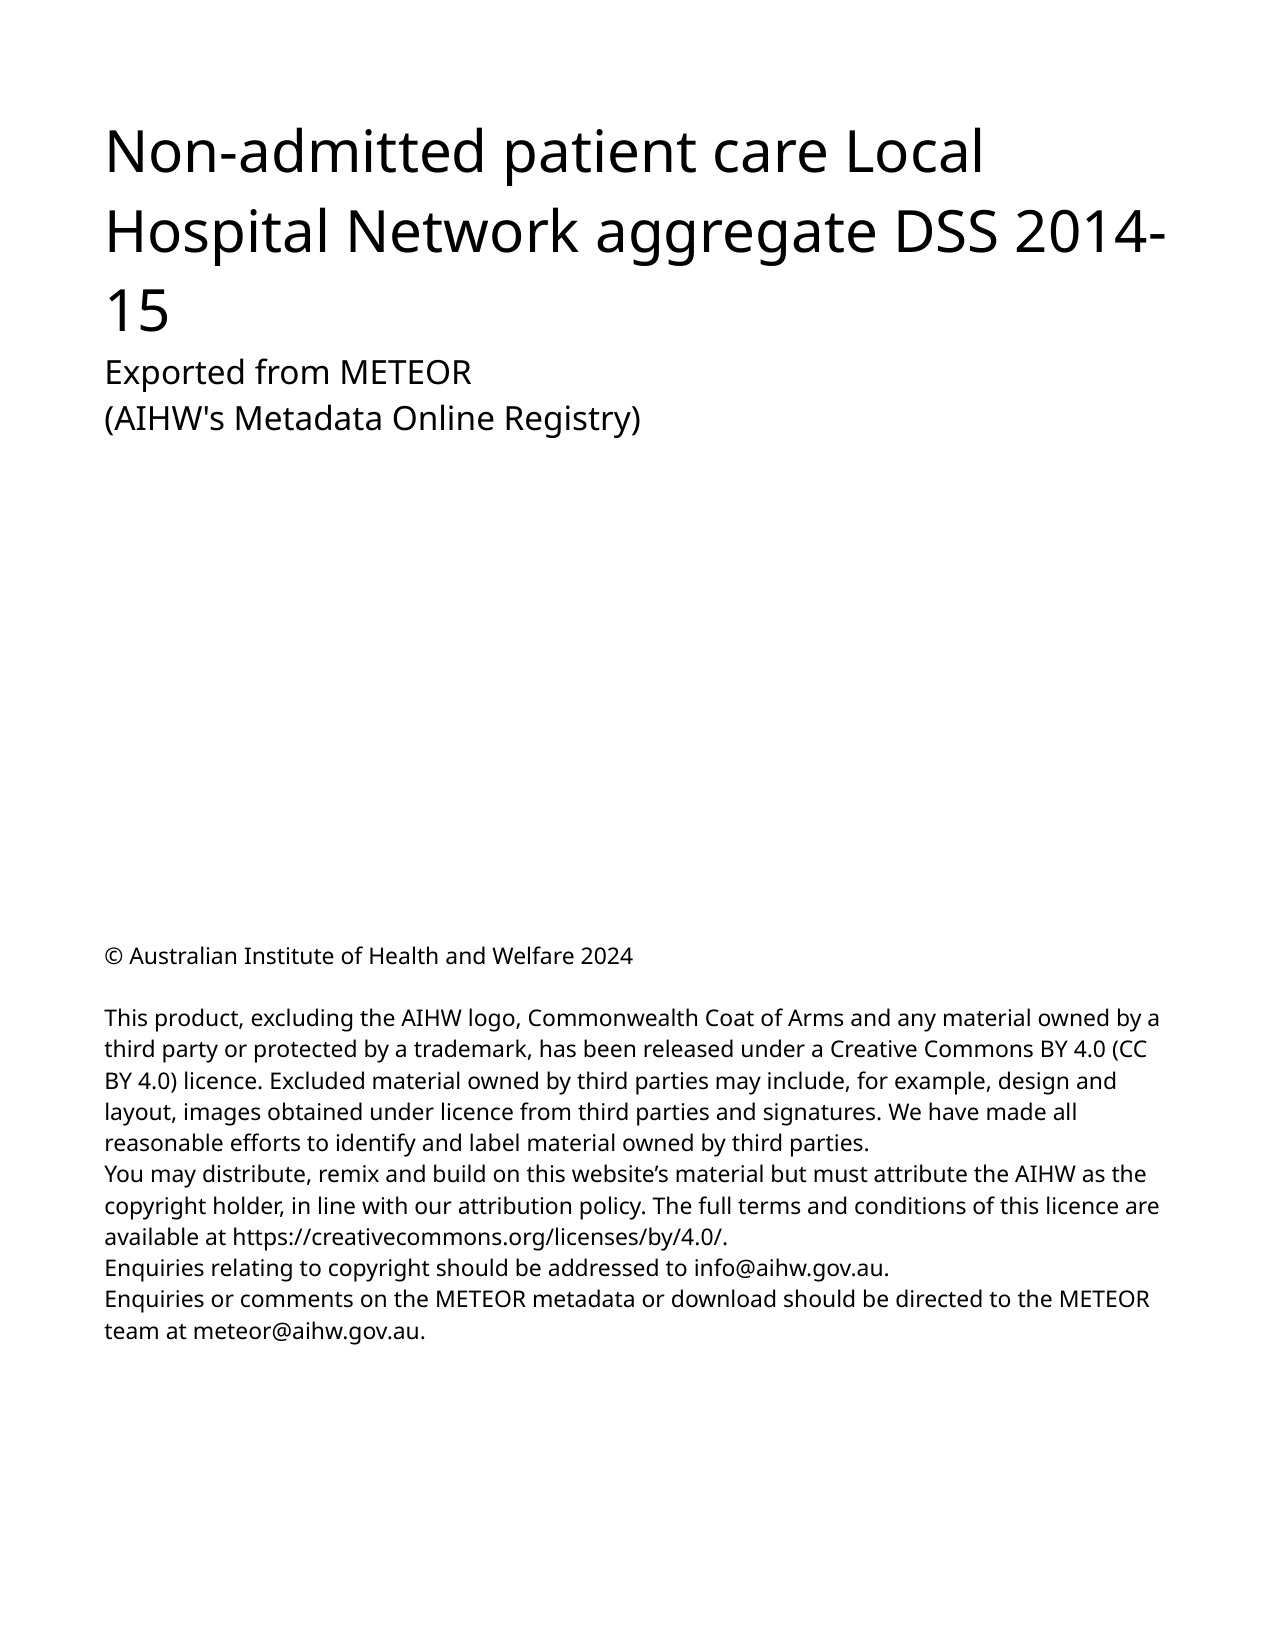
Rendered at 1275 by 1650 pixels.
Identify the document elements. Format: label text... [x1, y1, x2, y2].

title Non-admitted patient care Local Hospital Network aggregate DSS 2014-15 [104, 110, 1171, 349]
text You may distribute, remix and build on this website’s material but must attribute the AIHW as the copyright holder, in line with our attribution policy. The full terms and conditions of this licence are available at https://creativecommons.org/licenses/by/4.0/. [104, 1158, 1171, 1252]
text © Australian Institute of Health and Welfare 2024 [104, 940, 1171, 971]
text This product, excluding the AIHW logo, Commonwealth Coat of Arms and any material owned by a third party or protected by a trademark, has been released under a Creative Commons BY 4.0 (CC BY 4.0) licence. Excluded material owned by third parties may include, for example, design and layout, images obtained under licence from third parties and signatures. We have made all reasonable efforts to identify and label material owned by third parties. [104, 1002, 1171, 1158]
text Enquiries relating to copyright should be addressed to info@aihw.gov.au. [104, 1252, 1171, 1283]
subtitle (AIHW's Metadata Online Registry) [104, 394, 1171, 440]
text Enquiries or comments on the METEOR metadata or download should be directed to the METEOR team at meteor@aihw.gov.au. [104, 1283, 1171, 1346]
subtitle Exported from METEOR [104, 349, 1171, 394]
